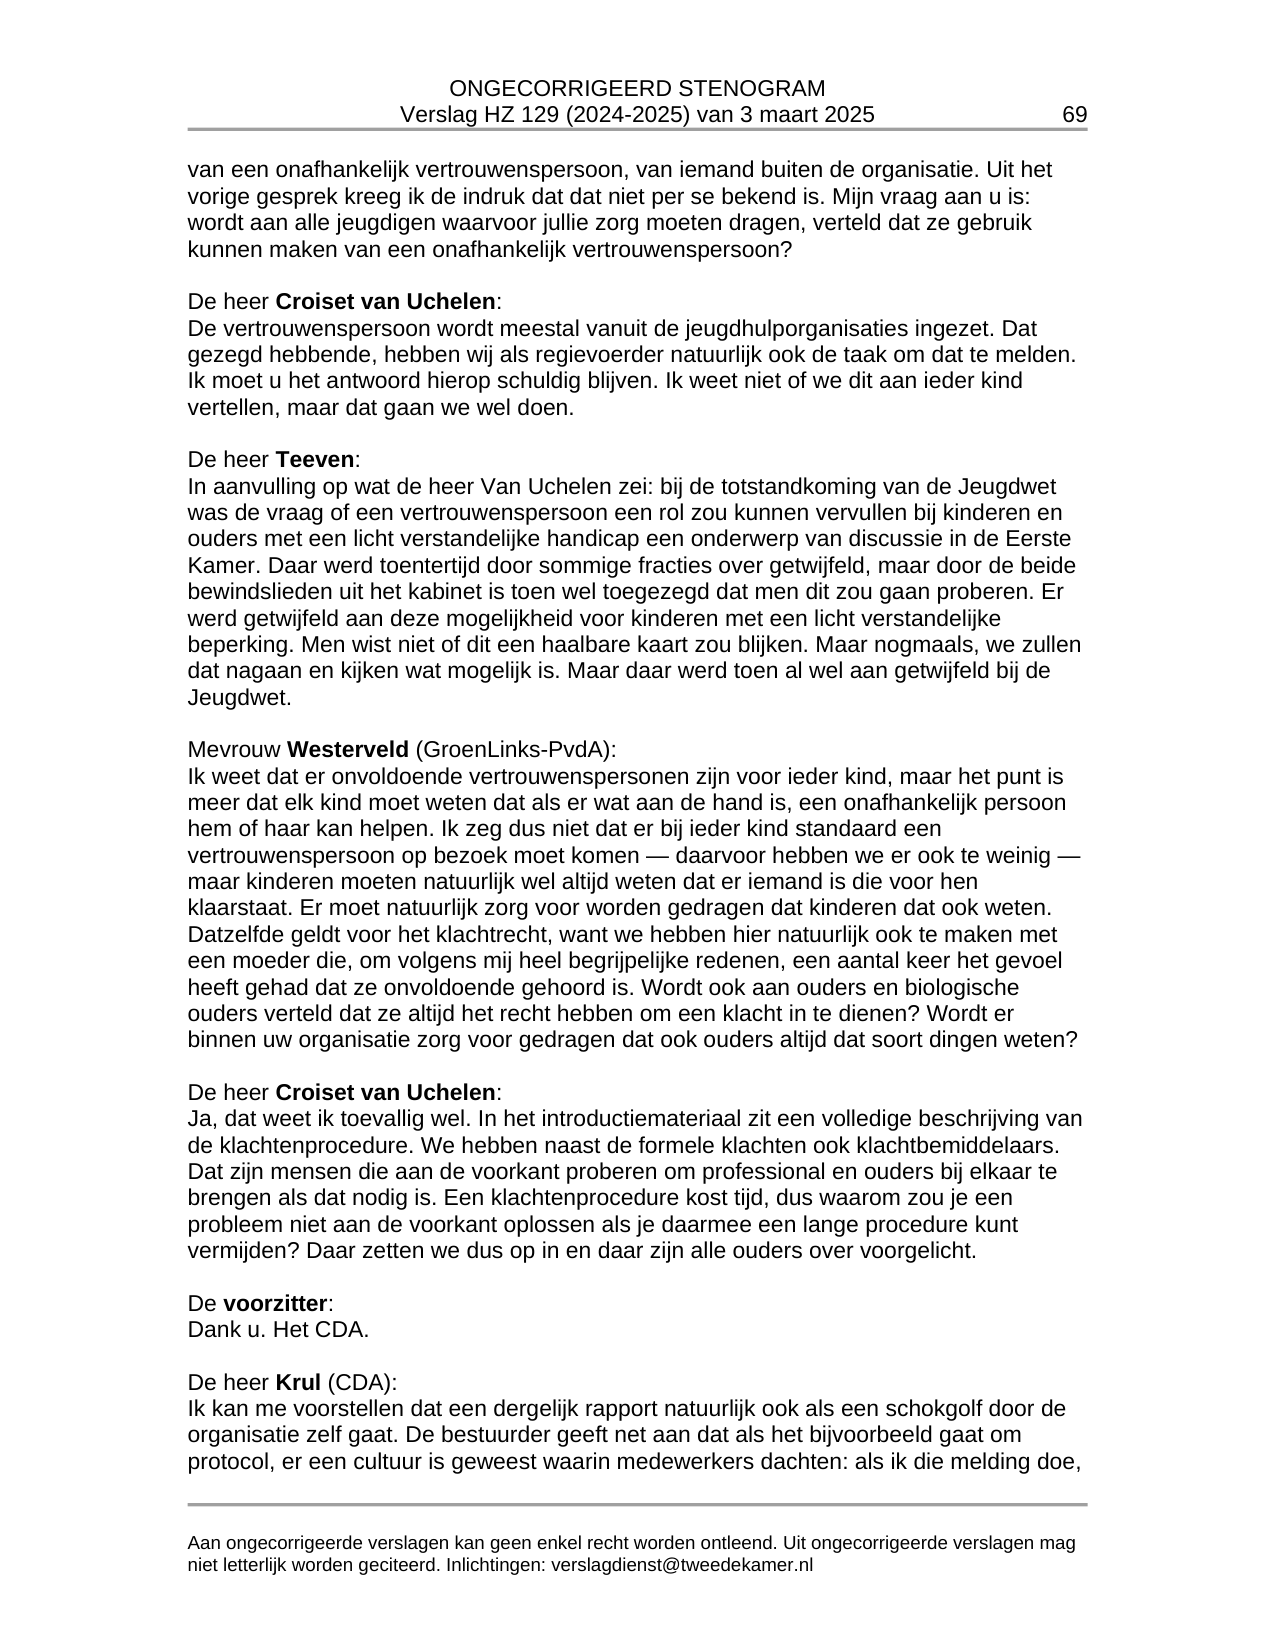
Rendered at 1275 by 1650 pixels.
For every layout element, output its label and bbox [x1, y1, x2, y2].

text [187, 156, 1087, 1474]
